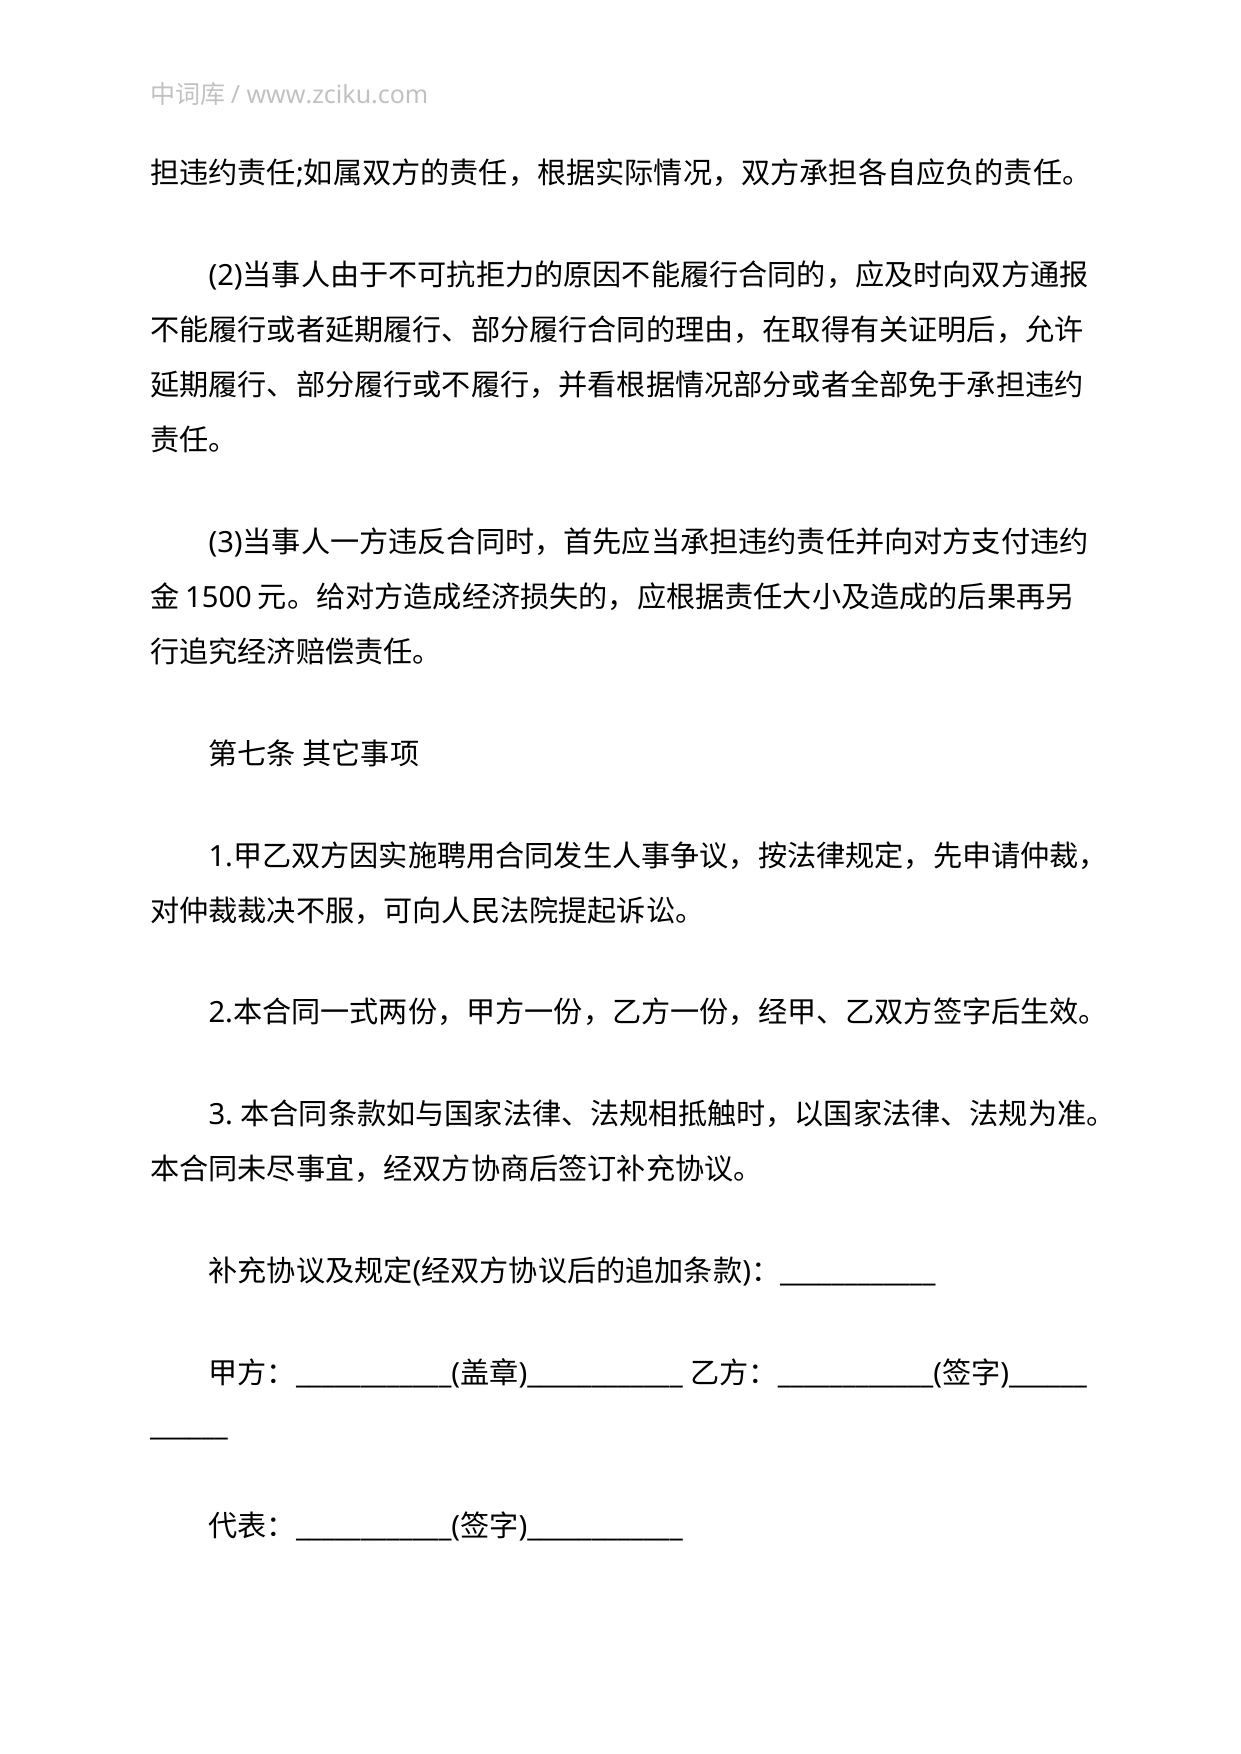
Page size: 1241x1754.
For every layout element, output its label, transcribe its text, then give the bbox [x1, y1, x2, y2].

text 补充协议及规定(经双方协议后的追加条款)：____________ [150, 1248, 1090, 1290]
text 2.本合同一式两份，甲方一份，乙方一份，经甲、乙双方签字后生效。 [150, 989, 1090, 1031]
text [150, 150, 1090, 192]
text (3)当事人一方违反合同时，首先应当承担违约责任并向对方支付违约金1500元。给对方造成经济损失的，应根据责任大小及造成的后果再另行追究经济赔偿责任。 [150, 518, 1090, 671]
text 第七条 其它事项 [150, 730, 1090, 773]
text 1.甲乙双方因实施聘用合同发生人事争议，按法律规定，先申请仲裁，对仲裁裁决不服，可向人民法院提起诉讼。 [150, 832, 1090, 929]
text 甲方：____________(盖章)____________ 乙方：____________(签字)____________ [150, 1349, 1090, 1443]
text 代表：____________(签字)____________ [150, 1502, 1090, 1545]
text 3. 本合同条款如与国家法律、法规相抵触时，以国家法律、法规为准。本合同未尽事宜，经双方协商后签订补充协议。 [150, 1091, 1090, 1188]
text (2)当事人由于不可抗拒力的原因不能履行合同的，应及时向双方通报不能履行或者延期履行、部分履行合同的理由，在取得有关证明后，允许延期履行、部分履行或不履行，并看根据情况部分或者全部免于承担违约责任。 [150, 252, 1090, 459]
